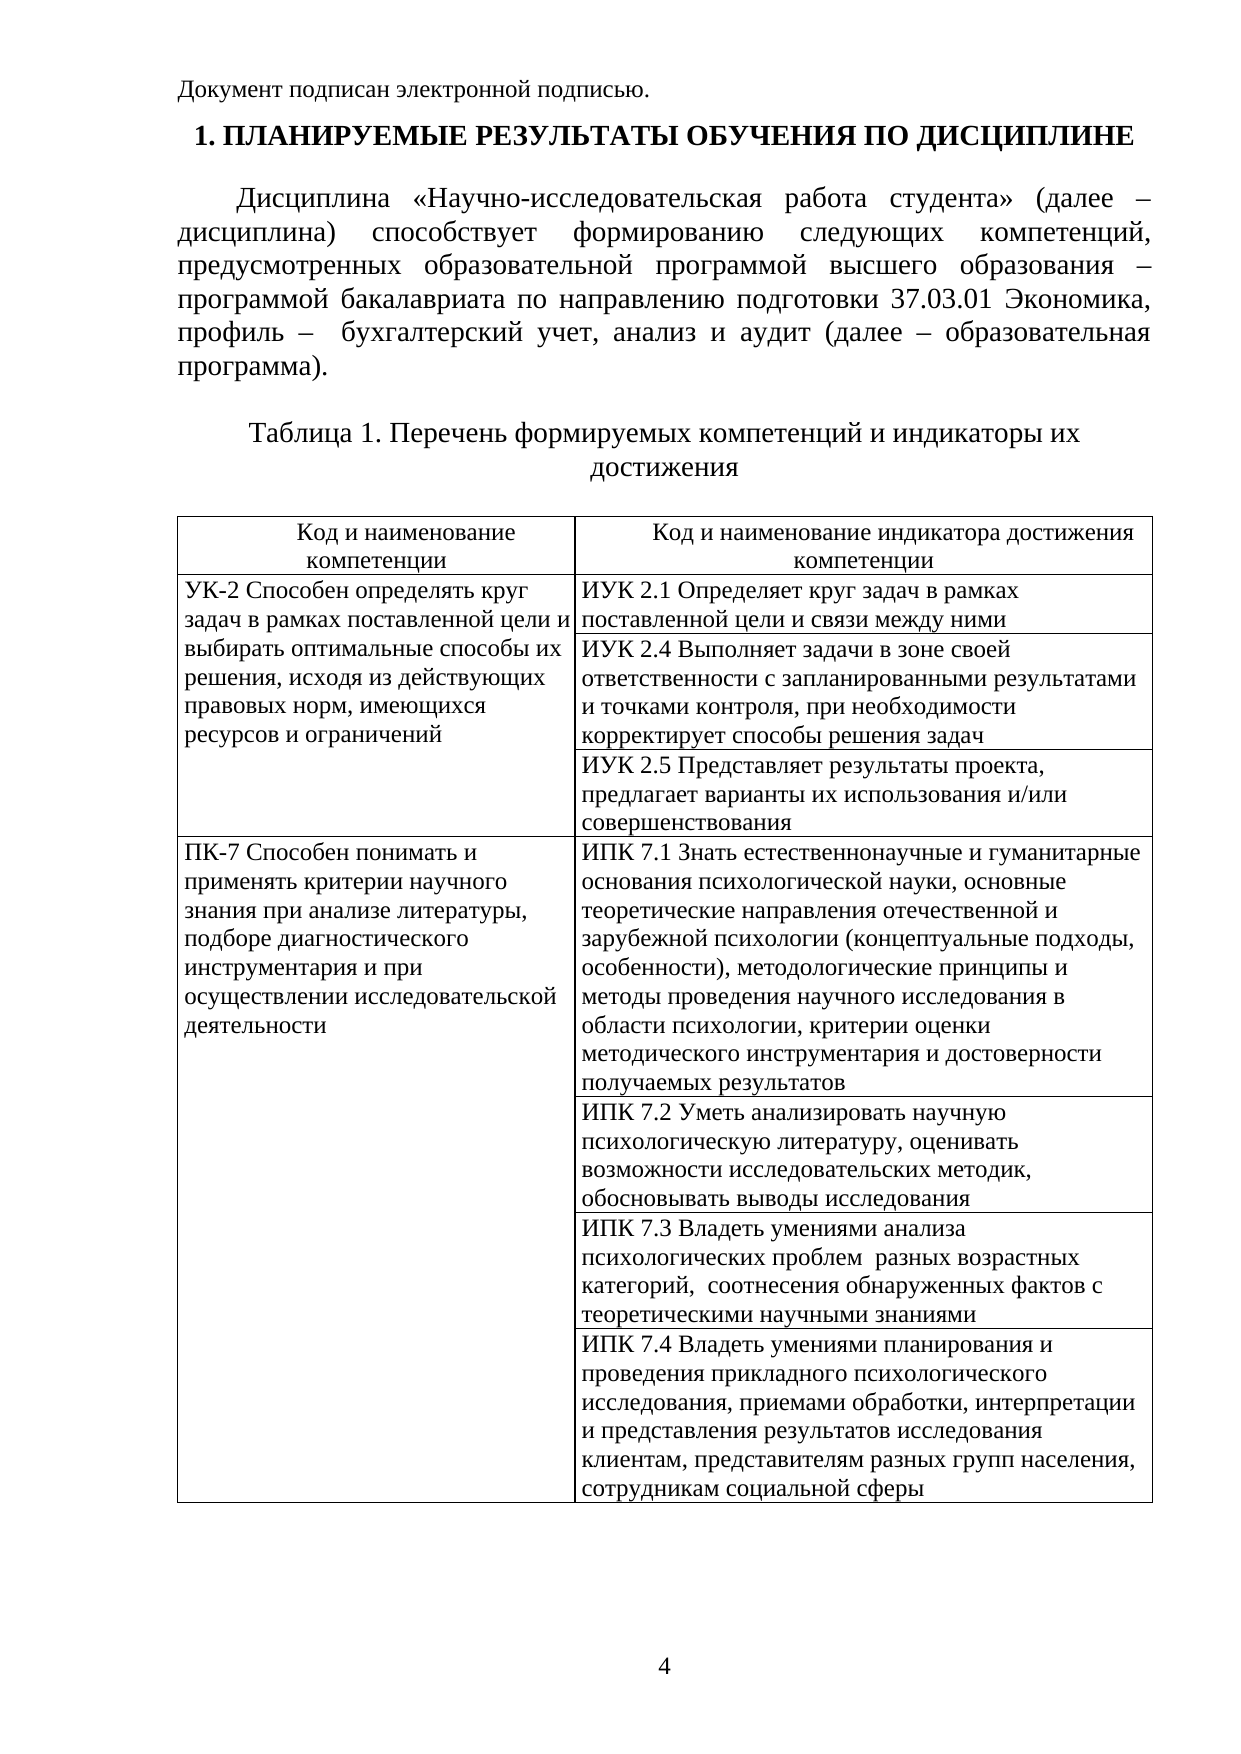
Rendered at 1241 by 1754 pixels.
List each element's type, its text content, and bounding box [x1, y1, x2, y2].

text Таблица 1. Перечень формируемых компетенций и индикаторы их достижения [177, 415, 1152, 482]
text Дисциплина «Научно-исследовательская работа студента» (далее – дисциплина) способствует формированию следующих компетенций, предусмотренных образовательной программой высшего образования – программой бакалавриата по направлению подготовки 37.03.01 Экономика, профиль – бухгалтерский учет, анализ и аудит (далее – образовательная программа). [177, 180, 1152, 382]
table_cell ИПК 7.1 Знать естественнонаучные и гуманитарные основания психологической науки, основные теоретические направления отечественной и зарубежной психологии (концептуальные подходы, особенности), методологические принципы и методы проведения научного исследования в области психологии, критерии оценки методического инструментария и достоверности получаемых результатов [576, 837, 1152, 1096]
table_cell ИПК 7.3 Владеть умениями анализа психологических проблем разных возрастных категорий, соотнесения обнаруженных фактов с теоретическими научными знаниями [576, 1213, 1152, 1328]
table_cell ИУК 2.1 Определяет круг задач в рамках поставленной цели и связи между ними [576, 575, 1152, 633]
subtitle 1. ПЛАНИРУЕМЫЕ РЕЗУЛЬТАТЫ ОБУЧЕНИЯ ПО ДИСЦИПЛИНЕ [177, 118, 1152, 152]
table_cell УК-2 Способен определять круг задач в рамках поставленной цели и выбирать оптимальные способы их решения, исходя из действующих правовых норм, имеющихся ресурсов и ограничений [178, 575, 574, 836]
table_cell ИУК 2.5 Представляет результаты проекта, предлагает варианты их использования и/или совершенствования [576, 750, 1152, 836]
table_header Код и наименование индикатора достижения компетенции [576, 517, 1152, 574]
table_cell ИПК 7.2 Уметь анализировать научную психологическую литературу, оценивать возможности исследовательских методик, обосновывать выводы исследования [576, 1097, 1152, 1212]
table_cell ИПК 7.4 Владеть умениями планирования и проведения прикладного психологического исследования, приемами обработки, интерпретации и представления результатов исследования клиентам, представителям разных групп населения, сотрудникам социальной сферы [576, 1329, 1152, 1502]
table_cell ИУК 2.4 Выполняет задачи в зоне своей ответственности с запланированными результатами и точками контроля, при необходимости корректирует способы решения задач [576, 634, 1152, 749]
table_cell ПК-7 Способен понимать и применять критерии научного знания при анализе литературы, подборе диагностического инструментария и при осуществлении исследовательской деятельности [178, 837, 574, 1502]
table_header Код и наименование компетенции [178, 517, 574, 574]
